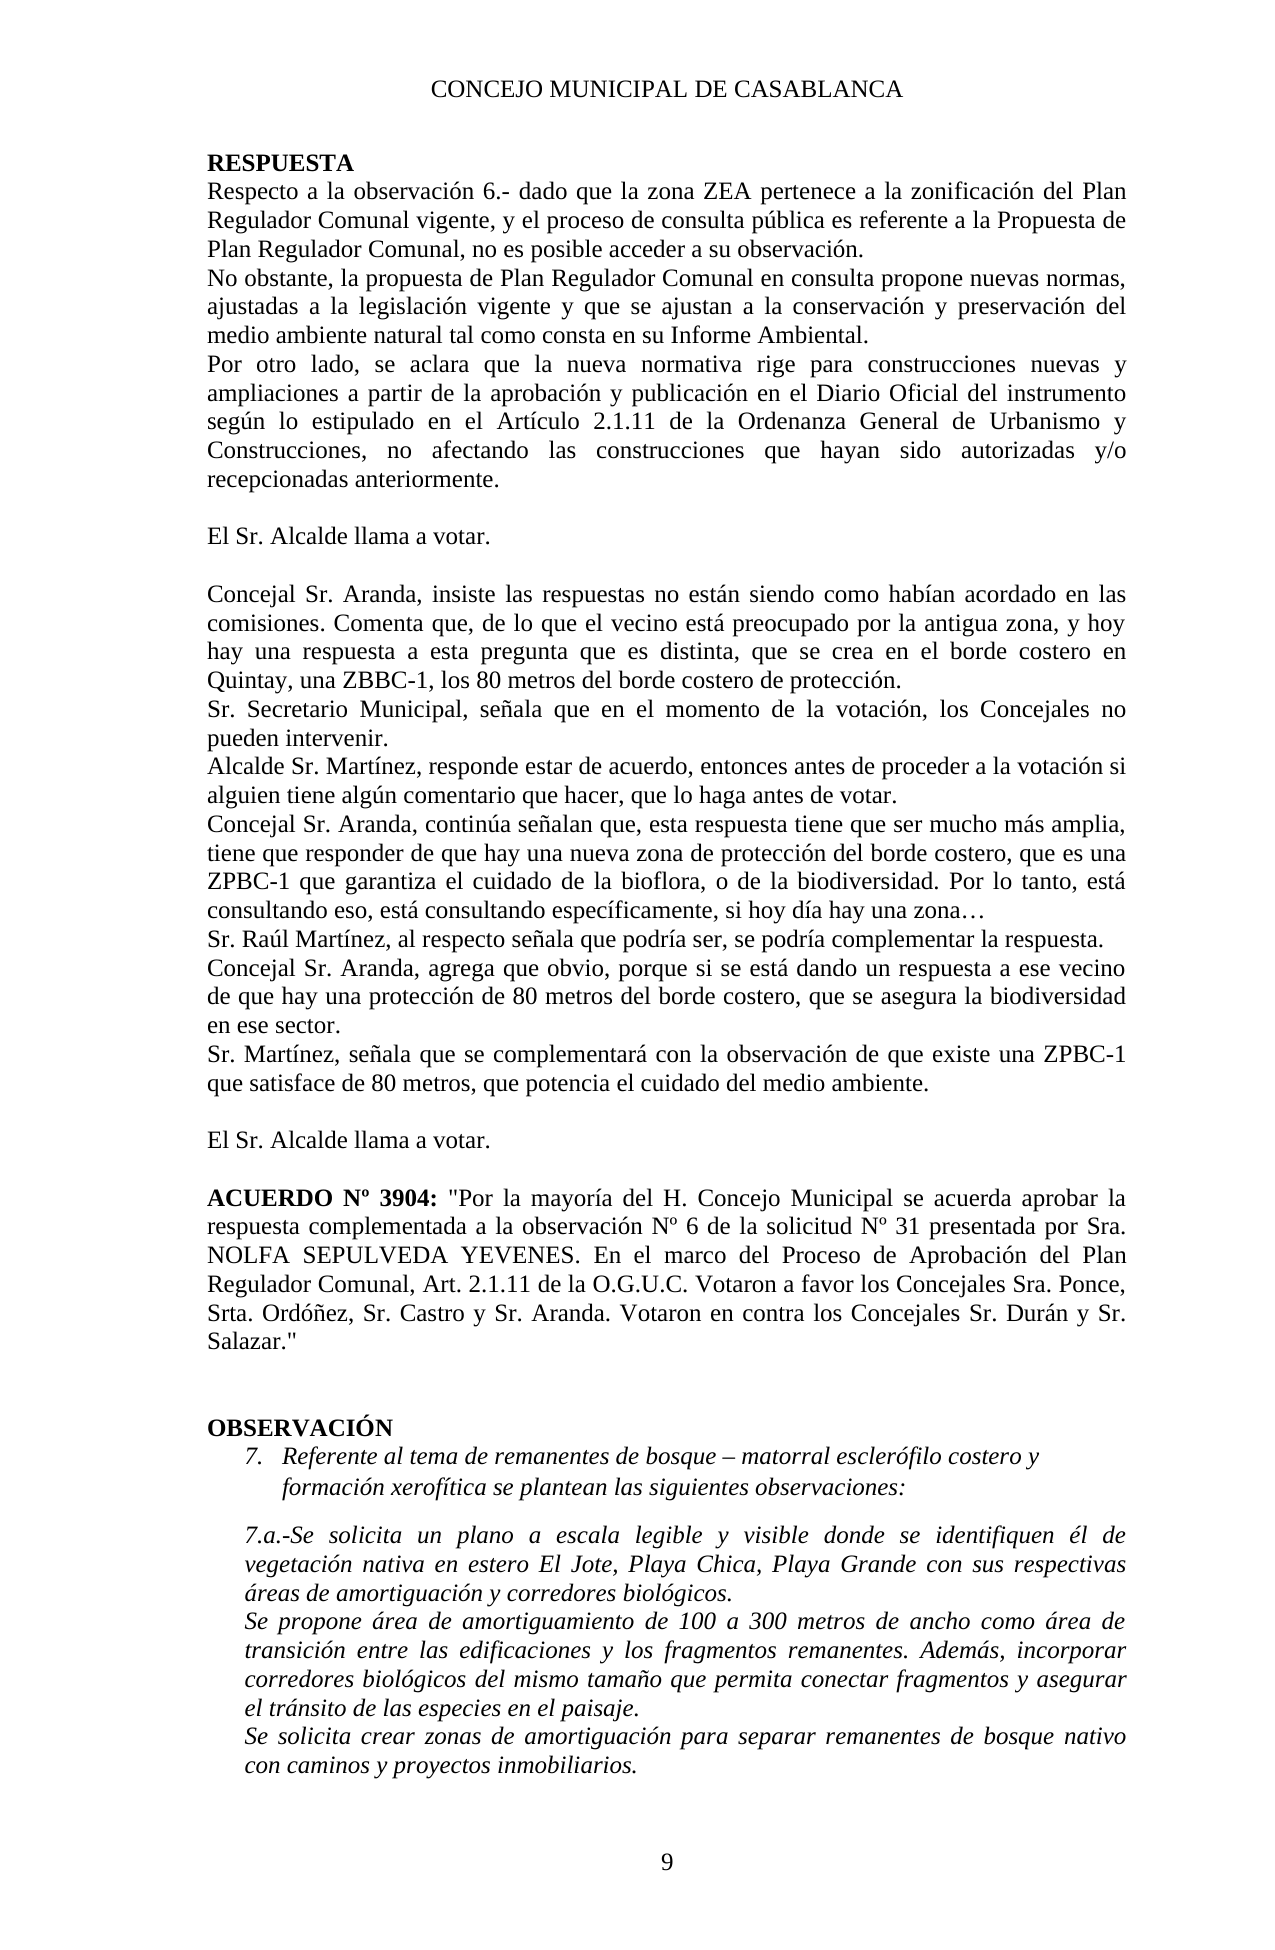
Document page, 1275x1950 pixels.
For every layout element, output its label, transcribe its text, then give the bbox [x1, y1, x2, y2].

text El Sr. Alcalde llama a votar. [207, 521, 1127, 550]
text RESPUESTA [207, 148, 1127, 176]
text Se solicita crear zonas de amortiguación para separar remanentes de bosque nativo con caminos y proyectos inmobiliarios. [244, 1721, 1127, 1779]
text Respecto a la observación 6.- dado que la zona ZEA pertenece a la zonificación del Plan Regulador Comunal vigente, y el proceso de consulta pública es referente a la Propuesta de Plan Regulador Comunal, no es posible acceder a su observación. [207, 176, 1127, 263]
text No obstante, la propuesta de Plan Regulador Comunal en consulta propone nuevas normas, ajustadas a la legislación vigente y que se ajustan a la conservación y preservación del medio ambiente natural tal como consta en su Informe Ambiental. [207, 263, 1127, 349]
text Se propone área de amortiguamiento de 100 a 300 metros de ancho como área de transición entre las edificaciones y los fragmentos remanentes. Además, incorporar corredores biológicos del mismo tamaño que permita conectar fragmentos y asegurar el tránsito de las especies en el paisaje. [244, 1606, 1127, 1721]
text Sr. Raúl Martínez, al respecto señala que podría ser, se podría complementar la respuesta. [207, 924, 1127, 953]
text El Sr. Alcalde llama a votar. [207, 1125, 1127, 1154]
text Sr. Secretario Municipal, señala que en el momento de la votación, los Concejales no pueden intervenir. [207, 694, 1127, 751]
text Concejal Sr. Aranda, insiste las respuestas no están siendo como habían acordado en las comisiones. Comenta que, de lo que el vecino está preocupado por la antigua zona, y hoy hay una respuesta a esta pregunta que es distinta, que se crea en el borde costero en Quintay, una ZBBC-1, los 80 metros del borde costero de protección. [207, 579, 1127, 694]
text Sr. Martínez, señala que se complementará con la observación de que existe una ZPBC-1 que satisface de 80 metros, que potencia el cuidado del medio ambiente. [207, 1039, 1127, 1096]
text ACUERDO Nº 3904: "Por la mayoría del H. Concejo Municipal se acuerda aprobar la respuesta complementada a la observación Nº 6 de la solicitud Nº 31 presentada por Sra. NOLFA SEPULVEDA YEVENES. En el marco del Proceso de Aprobación del Plan Regulador Comunal, Art. 2.1.11 de la O.G.U.C. Votaron a favor los Concejales Sra. Ponce, Srta. Ordóñez, Sr. Castro y Sr. Aranda. Votaron en contra los Concejales Sr. Durán y Sr. Salazar." [207, 1183, 1127, 1355]
text 7.a.-Se solicita un plano a escala legible y visible donde se identifiquen él de vegetación nativa en estero El Jote, Playa Chica, Playa Grande con sus respectivas áreas de amortiguación y corredores biológicos. [244, 1520, 1127, 1606]
text Concejal Sr. Aranda, agrega que obvio, porque si se está dando un respuesta a ese vecino de que hay una protección de 80 metros del borde costero, que se asegura la biodiversidad en ese sector. [207, 953, 1127, 1039]
list Referente al tema de remanentes de bosque – matorral esclerófilo costero y formación xerofítica se plantean las siguientes observaciones: [244, 1441, 1127, 1501]
text Alcalde Sr. Martínez, responde estar de acuerdo, entonces antes de proceder a la votación si alguien tiene algún comentario que hacer, que lo haga antes de votar. [207, 751, 1127, 809]
text Por otro lado, se aclara que la nueva normativa rige para construcciones nuevas y ampliaciones a partir de la aprobación y publicación en el Diario Oficial del instrumento según lo estipulado en el Artículo 2.1.11 de la Ordenanza General de Urbanismo y Construcciones, no afectando las construcciones que hayan sido autorizadas y/o recepcionadas anteriormente. [207, 349, 1127, 493]
text OBSERVACIÓN [207, 1413, 1127, 1441]
text Concejal Sr. Aranda, continúa señalan que, esta respuesta tiene que ser mucho más amplia, tiene que responder de que hay una nueva zona de protección del borde costero, que es una ZPBC-1 que garantiza el cuidado de la bioflora, o de la biodiversidad. Por lo tanto, está consultando eso, está consultando específicamente, si hoy día hay una zona… [207, 809, 1127, 924]
